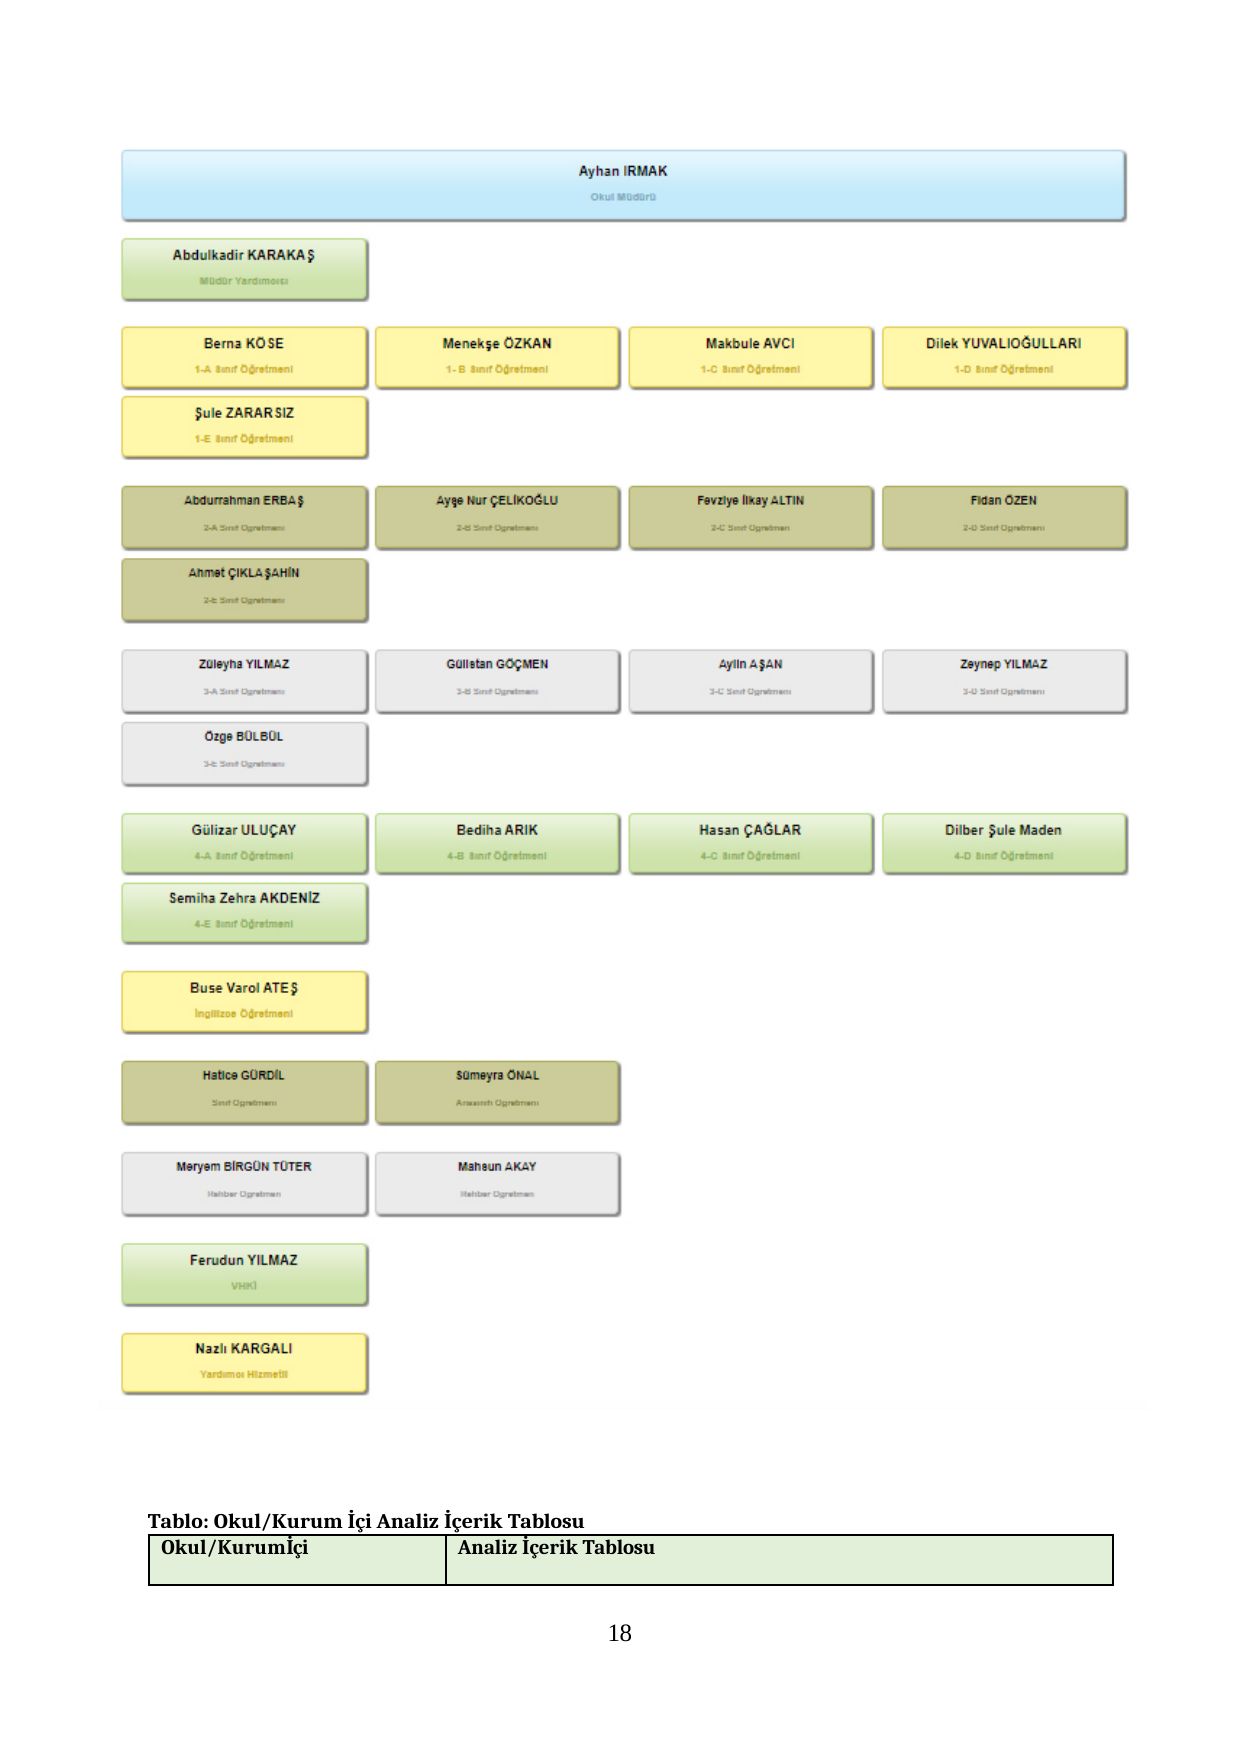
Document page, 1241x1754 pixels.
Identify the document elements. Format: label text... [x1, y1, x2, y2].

picture [97, 137, 1149, 1410]
table_header Okul/Kurumİçi [150, 1536, 445, 1584]
table_header Analiz İçerik Tablosu [447, 1536, 1112, 1584]
text Tablo: Okul/Kurum İçi Analiz İçerik Tablosu [148, 1509, 1198, 1533]
